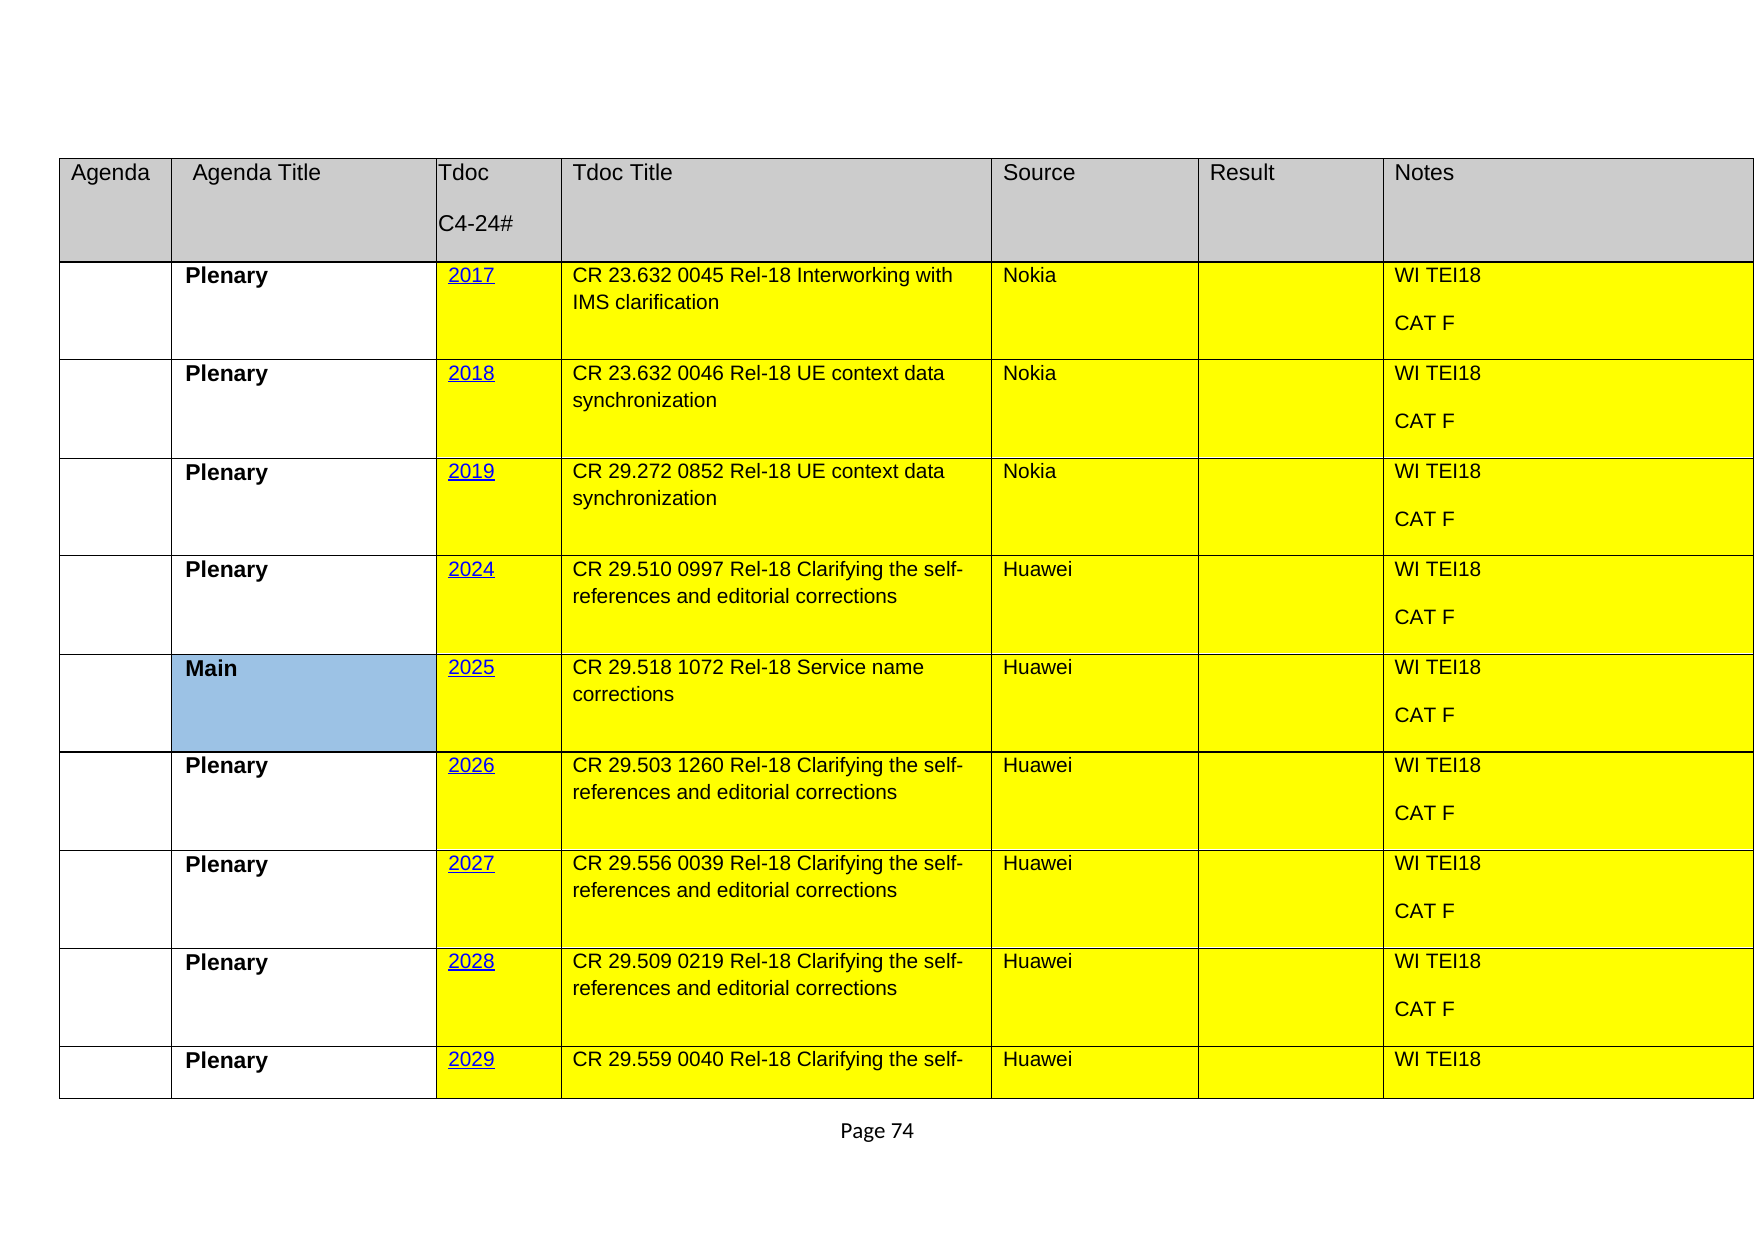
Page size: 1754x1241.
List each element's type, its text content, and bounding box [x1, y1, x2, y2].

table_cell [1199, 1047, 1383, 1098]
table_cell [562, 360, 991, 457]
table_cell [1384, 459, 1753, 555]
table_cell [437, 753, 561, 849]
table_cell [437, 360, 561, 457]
table_header Agenda [60, 159, 171, 261]
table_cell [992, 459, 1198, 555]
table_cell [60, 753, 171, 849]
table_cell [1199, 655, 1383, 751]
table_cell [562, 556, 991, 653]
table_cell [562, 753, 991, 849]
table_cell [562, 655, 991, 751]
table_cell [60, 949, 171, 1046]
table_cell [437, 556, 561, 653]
table_header Tdoc Title [562, 159, 991, 261]
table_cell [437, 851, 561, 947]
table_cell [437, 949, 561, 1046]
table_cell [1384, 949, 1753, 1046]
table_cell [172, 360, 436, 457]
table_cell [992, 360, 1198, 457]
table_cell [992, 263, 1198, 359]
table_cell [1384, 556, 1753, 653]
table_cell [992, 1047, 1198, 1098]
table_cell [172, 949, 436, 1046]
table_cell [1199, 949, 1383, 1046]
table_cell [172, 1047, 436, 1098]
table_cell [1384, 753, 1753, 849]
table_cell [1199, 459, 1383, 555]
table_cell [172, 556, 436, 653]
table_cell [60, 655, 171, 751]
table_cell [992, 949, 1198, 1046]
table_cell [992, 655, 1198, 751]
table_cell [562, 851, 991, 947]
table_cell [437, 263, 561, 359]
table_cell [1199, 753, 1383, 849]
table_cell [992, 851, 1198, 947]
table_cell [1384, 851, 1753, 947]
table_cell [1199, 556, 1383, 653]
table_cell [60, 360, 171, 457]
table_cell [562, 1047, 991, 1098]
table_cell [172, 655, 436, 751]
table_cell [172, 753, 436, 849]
table_header Tdoc C4-24# [437, 159, 561, 261]
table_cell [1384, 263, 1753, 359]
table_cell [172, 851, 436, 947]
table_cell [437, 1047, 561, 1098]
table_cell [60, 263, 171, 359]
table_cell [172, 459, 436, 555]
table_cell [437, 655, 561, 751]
table_header Notes [1384, 159, 1753, 261]
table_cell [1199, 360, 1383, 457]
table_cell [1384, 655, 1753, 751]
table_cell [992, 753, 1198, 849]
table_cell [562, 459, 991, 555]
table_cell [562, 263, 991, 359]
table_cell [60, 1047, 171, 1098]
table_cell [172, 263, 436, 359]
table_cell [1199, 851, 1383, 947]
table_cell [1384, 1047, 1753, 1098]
table_header Agenda Title [172, 159, 436, 261]
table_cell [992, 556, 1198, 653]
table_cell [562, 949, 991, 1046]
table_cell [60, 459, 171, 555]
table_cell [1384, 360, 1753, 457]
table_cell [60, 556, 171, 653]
table_header Source [992, 159, 1198, 261]
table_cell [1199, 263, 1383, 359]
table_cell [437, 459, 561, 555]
table_header Result [1199, 159, 1383, 261]
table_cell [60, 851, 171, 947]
